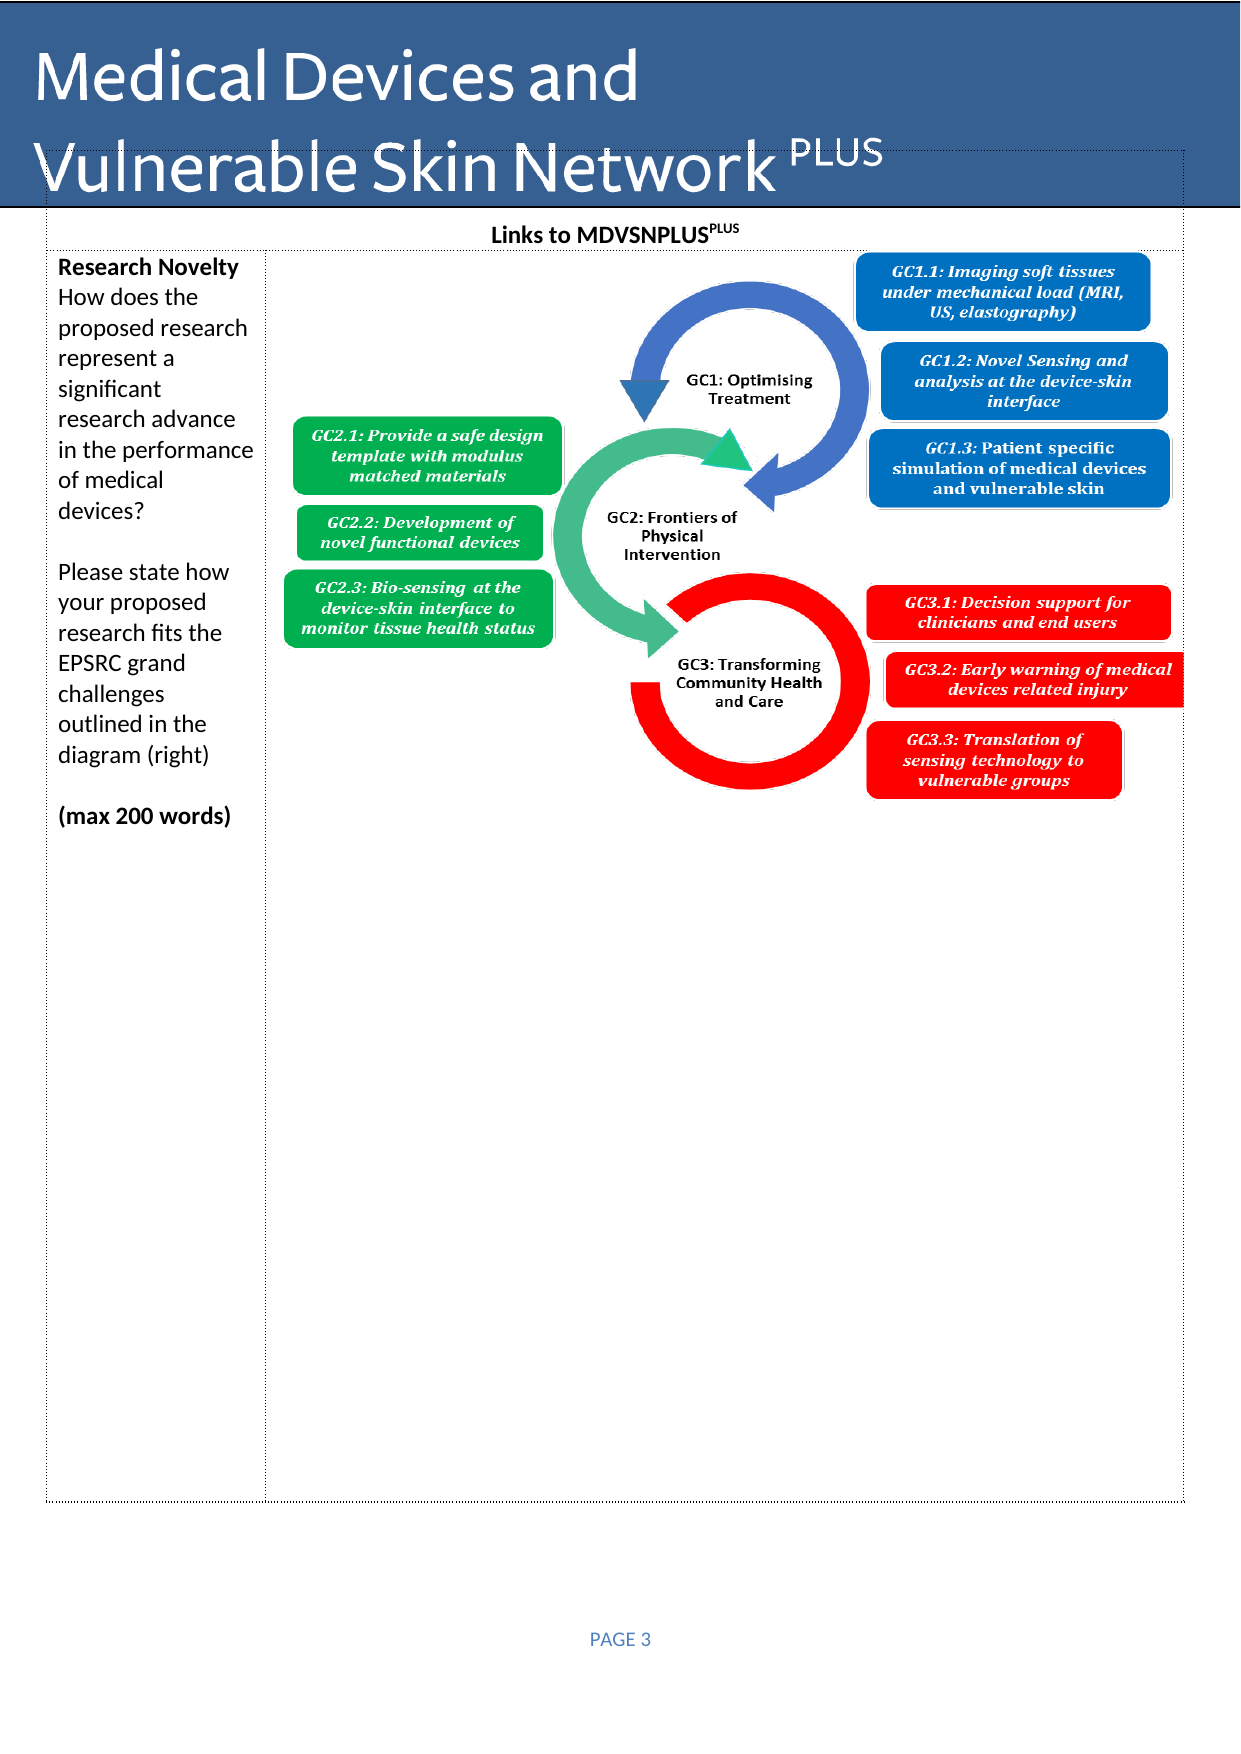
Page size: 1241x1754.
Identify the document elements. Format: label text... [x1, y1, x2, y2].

picture [277, 250, 1184, 801]
table_cell Research Novelty How does the proposed research represent a significant research advance in the performance of medical devices? Please state how your proposed research fits the EPSRC grand challenges outlined in the diagram (right) (max 200 words) [47, 250, 266, 1501]
picture [7, 22, 902, 200]
table_header Links to MDVSNPLUSPLUS [47, 150, 1184, 250]
table_cell [266, 250, 1184, 1501]
